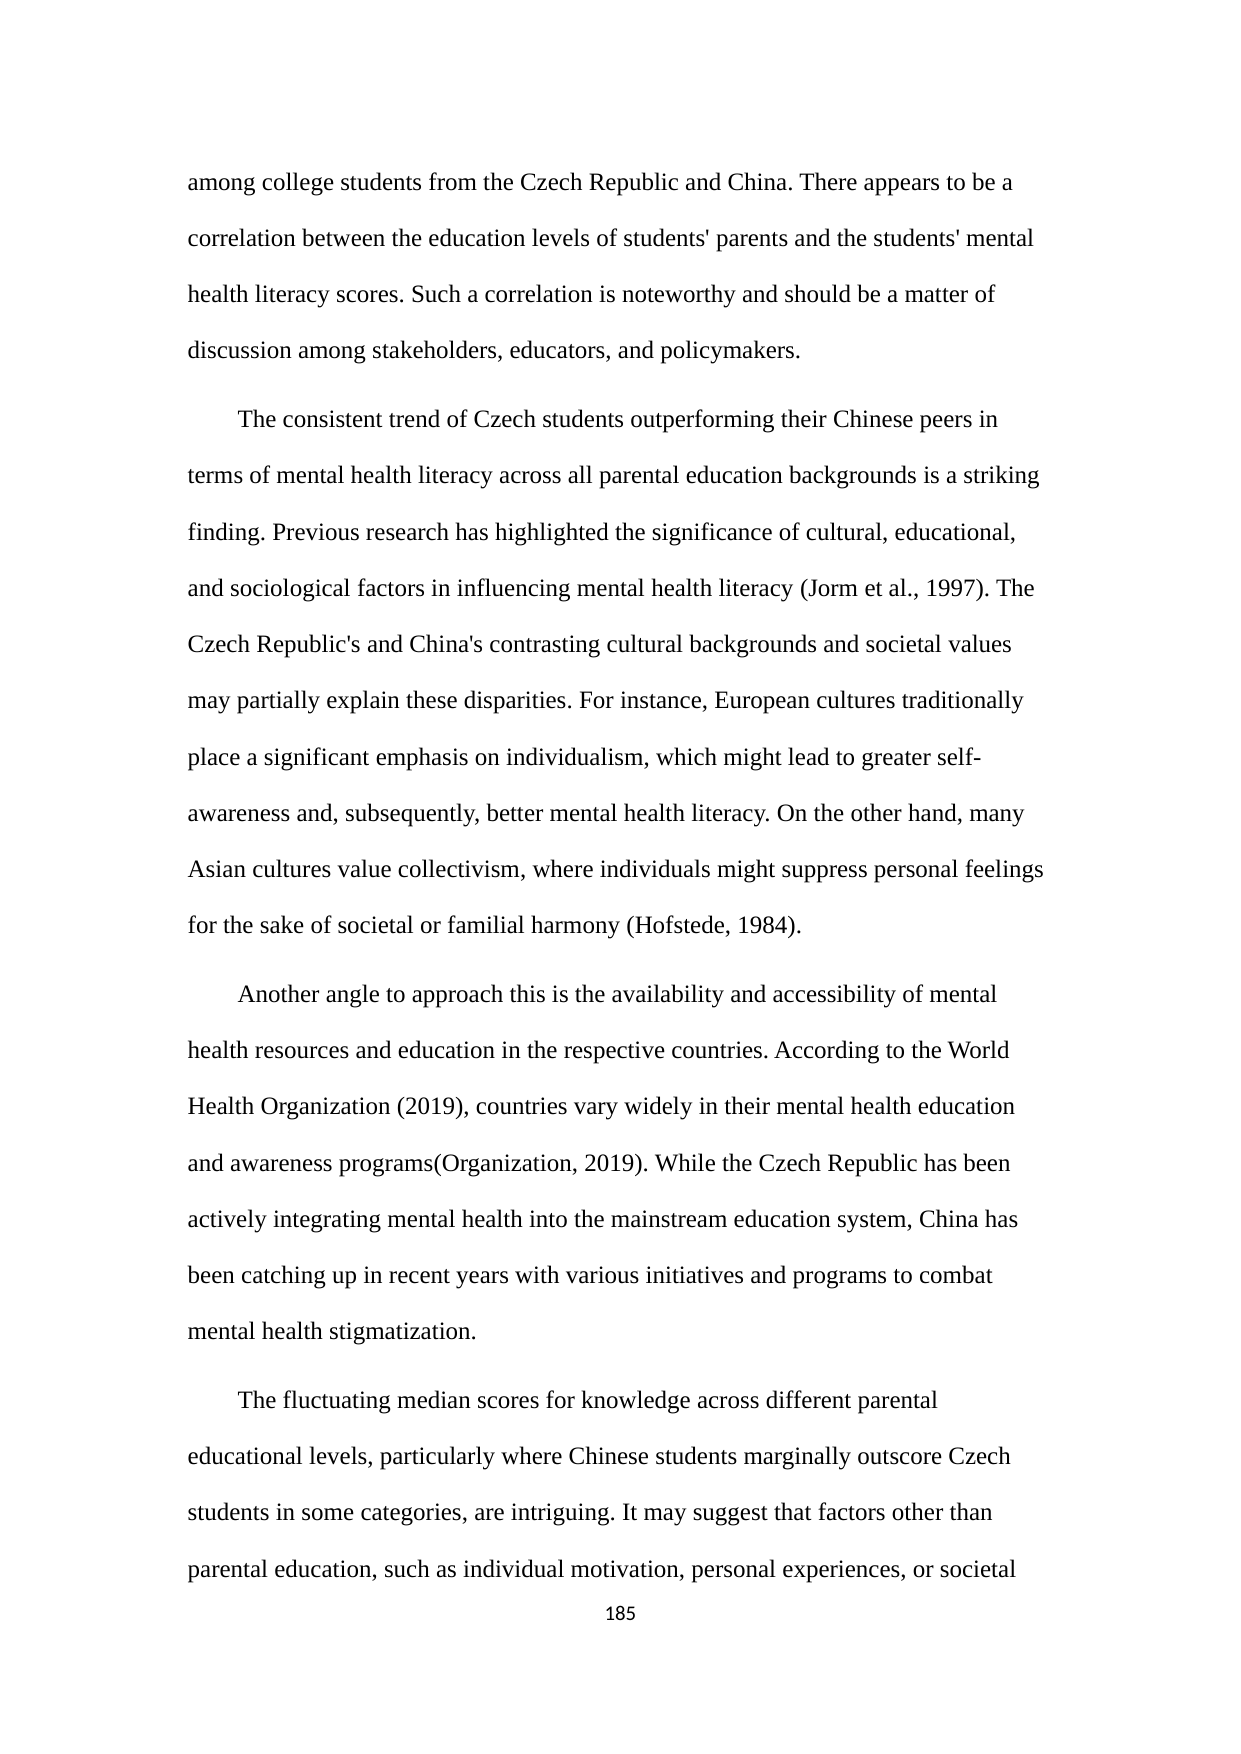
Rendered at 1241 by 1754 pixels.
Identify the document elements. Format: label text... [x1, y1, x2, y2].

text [187, 1381, 1053, 1587]
text Another angle to approach this is the availability and accessibility of mental health resources and education in the respective countries. According to the World Health Organization (2019), countries vary widely in their mental health education and awareness programs(Organization, 2019). While the Czech Republic has been actively integrating mental health into the mainstream education system, China has been catching up in recent years with various initiatives and programs to combat mental health stigmatization. [187, 974, 1053, 1349]
text The consistent trend of Czech students outperforming their Chinese peers in terms of mental health literacy across all parental education backgrounds is a striking finding. Previous research has highlighted the significance of cultural, educational, and sociological factors in influencing mental health literacy (Jorm et al., 1997). The Czech Republic's and China's contrasting cultural backgrounds and societal values may partially explain these disparities. For instance, European cultures traditionally place a significant emphasis on individualism, which might lead to greater self-awareness and, subsequently, better mental health literacy. On the other hand, many Asian cultures value collectivism, where individuals might suppress personal feelings for the sake of societal or familial harmony (Hofstede, 1984). [187, 400, 1053, 943]
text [187, 162, 1053, 369]
